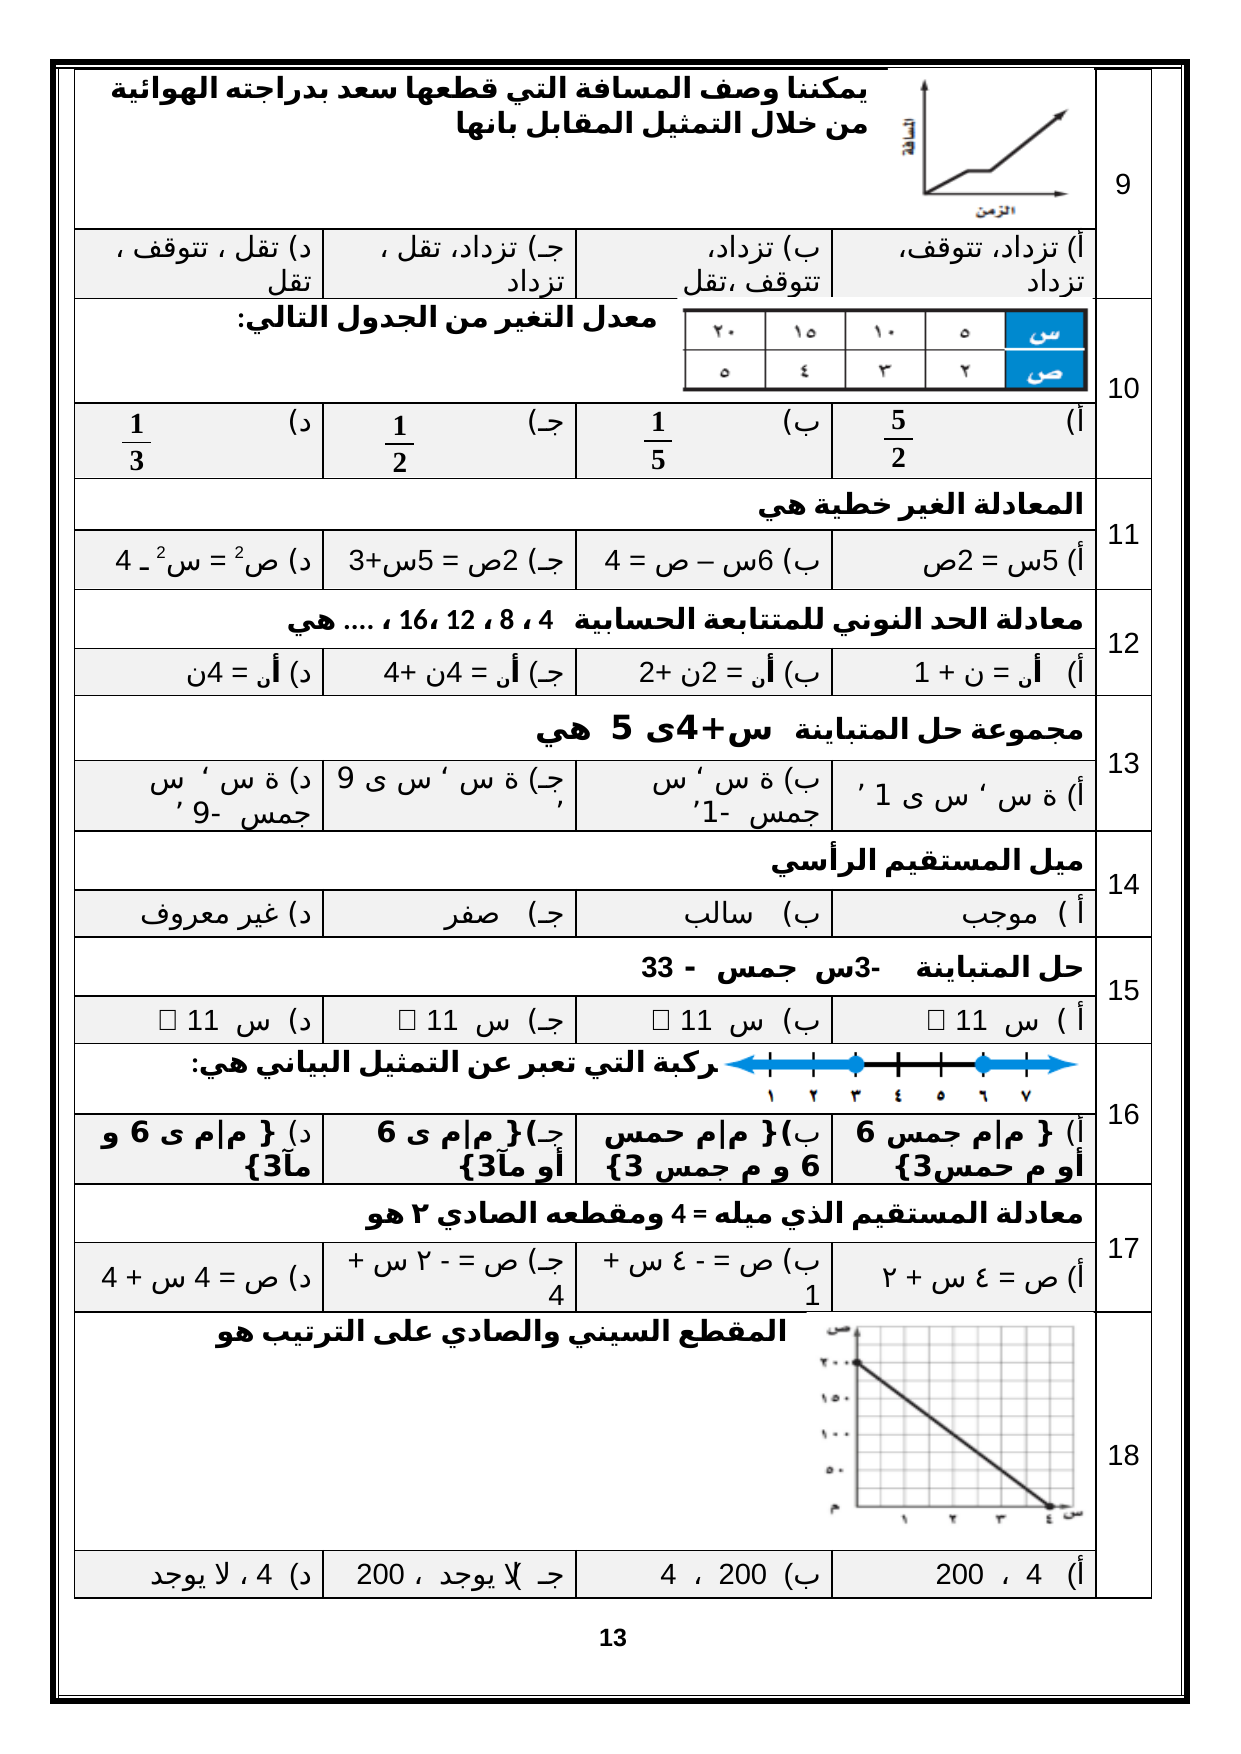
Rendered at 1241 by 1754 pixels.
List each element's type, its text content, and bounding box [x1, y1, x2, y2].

table_cell ب) ة س ‘ س جمس -1’ [577, 761, 831, 830]
table_cell جـ) 2ص = 5س+3 [324, 531, 575, 588]
table_cell أ) [833, 404, 1095, 477]
table_cell 9 [1097, 70, 1151, 298]
table_cell د) س  11 [75, 997, 322, 1043]
table_cell أ) { م|م جمس 6 أو م حمس3} [833, 1115, 1095, 1183]
table_cell جـ) [324, 404, 575, 477]
table_cell 13 [1097, 696, 1151, 830]
table_cell ب) 200 ، 4 [577, 1551, 831, 1597]
table_cell جـ){ م|م ى 6 أو مآ3} [324, 1115, 575, 1183]
table_cell 18 [1097, 1313, 1151, 1597]
table_cell 14 [1097, 832, 1151, 936]
table_cell جـ) أن = 4ن +4 [324, 649, 575, 695]
table_cell أ ) موجب [833, 891, 1095, 936]
table_cell مجموعة حل المتباينة س+4ى 5 هي [75, 696, 1095, 760]
table_cell أ) 4 ، 200 [833, 1551, 1095, 1597]
table_cell د) ة س ‘ س جمس -9 ’ [75, 761, 322, 830]
table_cell 12 [1097, 590, 1151, 695]
table_cell أ) 5س = 2ص [833, 531, 1095, 588]
table_cell أ ) س  11 [833, 997, 1095, 1043]
table_cell أ) تزداد، تتوقف، تزداد [833, 230, 1095, 298]
table_cell أ) أن = ن + 1 [833, 649, 1095, 695]
table_cell ب){ م|م حمس6 و م جمس 3} [577, 1115, 831, 1183]
table_cell 11 [1097, 479, 1151, 588]
table_cell أ) ص = ٤ س + ٢ [833, 1243, 1095, 1311]
table_cell د) ص2 = س2 ـ 4 [75, 531, 322, 588]
table_cell جـ) س  11 [324, 997, 575, 1043]
picture [677, 297, 1093, 398]
table_cell جـ) ة س ‘ س ى 9 ’ [324, 761, 575, 830]
table_cell ب) ص = - ٤ س +1 [577, 1243, 831, 1311]
table_cell د) أن = 4ن [75, 649, 322, 695]
table_cell مجموعة الحل للمتباينة المركبة التي تعبر عن التمثيل البياني هي: [75, 1044, 1095, 1113]
table_cell ب) [577, 404, 831, 477]
picture [806, 1312, 1094, 1535]
picture [887, 68, 1094, 225]
table_cell 17 [1097, 1185, 1151, 1311]
table_cell ميل المستقيم الرأسي [75, 832, 1095, 889]
table_cell 15 [1097, 938, 1151, 1043]
table_cell 16 [1097, 1044, 1151, 1183]
table_cell معدل التغير من الجدول التالي: [75, 299, 1095, 402]
table_cell د) { م|م ى 6 و مآ3} [75, 1115, 322, 1183]
table_cell د) 4 ، لا يوجد [75, 1551, 322, 1597]
table_cell ب) أن = 2ن +2 [577, 649, 831, 695]
table_cell ب) 6س – ص = 4 [577, 531, 831, 588]
table_cell د) ص = 4 س + 4 [75, 1243, 322, 1311]
table_cell المقطع السيني والصادي على الترتيب هو [75, 1313, 1095, 1550]
table_cell معادلة الحد النوني للمتتابعة الحسابية 4 ، 8 ، 12 ،16 ، .... هي [75, 590, 1095, 647]
table_cell ب) س  11 [577, 997, 831, 1043]
table_cell د) تقل ، تتوقف ، تقل [75, 230, 322, 298]
table_cell جـ) ص = - ٢ س +4 [324, 1243, 575, 1311]
table_cell معادلة المستقيم الذي ميله = 4 ومقطعه الصادي ٢ هو [75, 1185, 1095, 1242]
table_cell د) [75, 404, 322, 477]
table_cell جـ) لا يوجد ، 200 [324, 1551, 575, 1597]
table_cell يمكننا وصف المسافة التي قطعها سعد بدراجته الهوائية من خلال التمثيل المقابل بانها [75, 70, 1095, 228]
table_cell د) غير معروف [75, 891, 322, 936]
table_cell حل المتباينة -3س جمس - 33 [75, 938, 1095, 995]
table_cell 10 [1097, 299, 1151, 477]
table_cell جـ) صفر [324, 891, 575, 936]
table_cell جـ) تزداد، تقل ، تزداد [324, 230, 575, 298]
table_cell ب) تزداد، تتوقف ،تقل [577, 230, 831, 298]
table_cell أ) ة س ‘ س ى 1 ’ [833, 761, 1095, 830]
table_cell المعادلة الغير خطية هي [75, 479, 1095, 529]
table_cell ب) سالب [577, 891, 831, 936]
